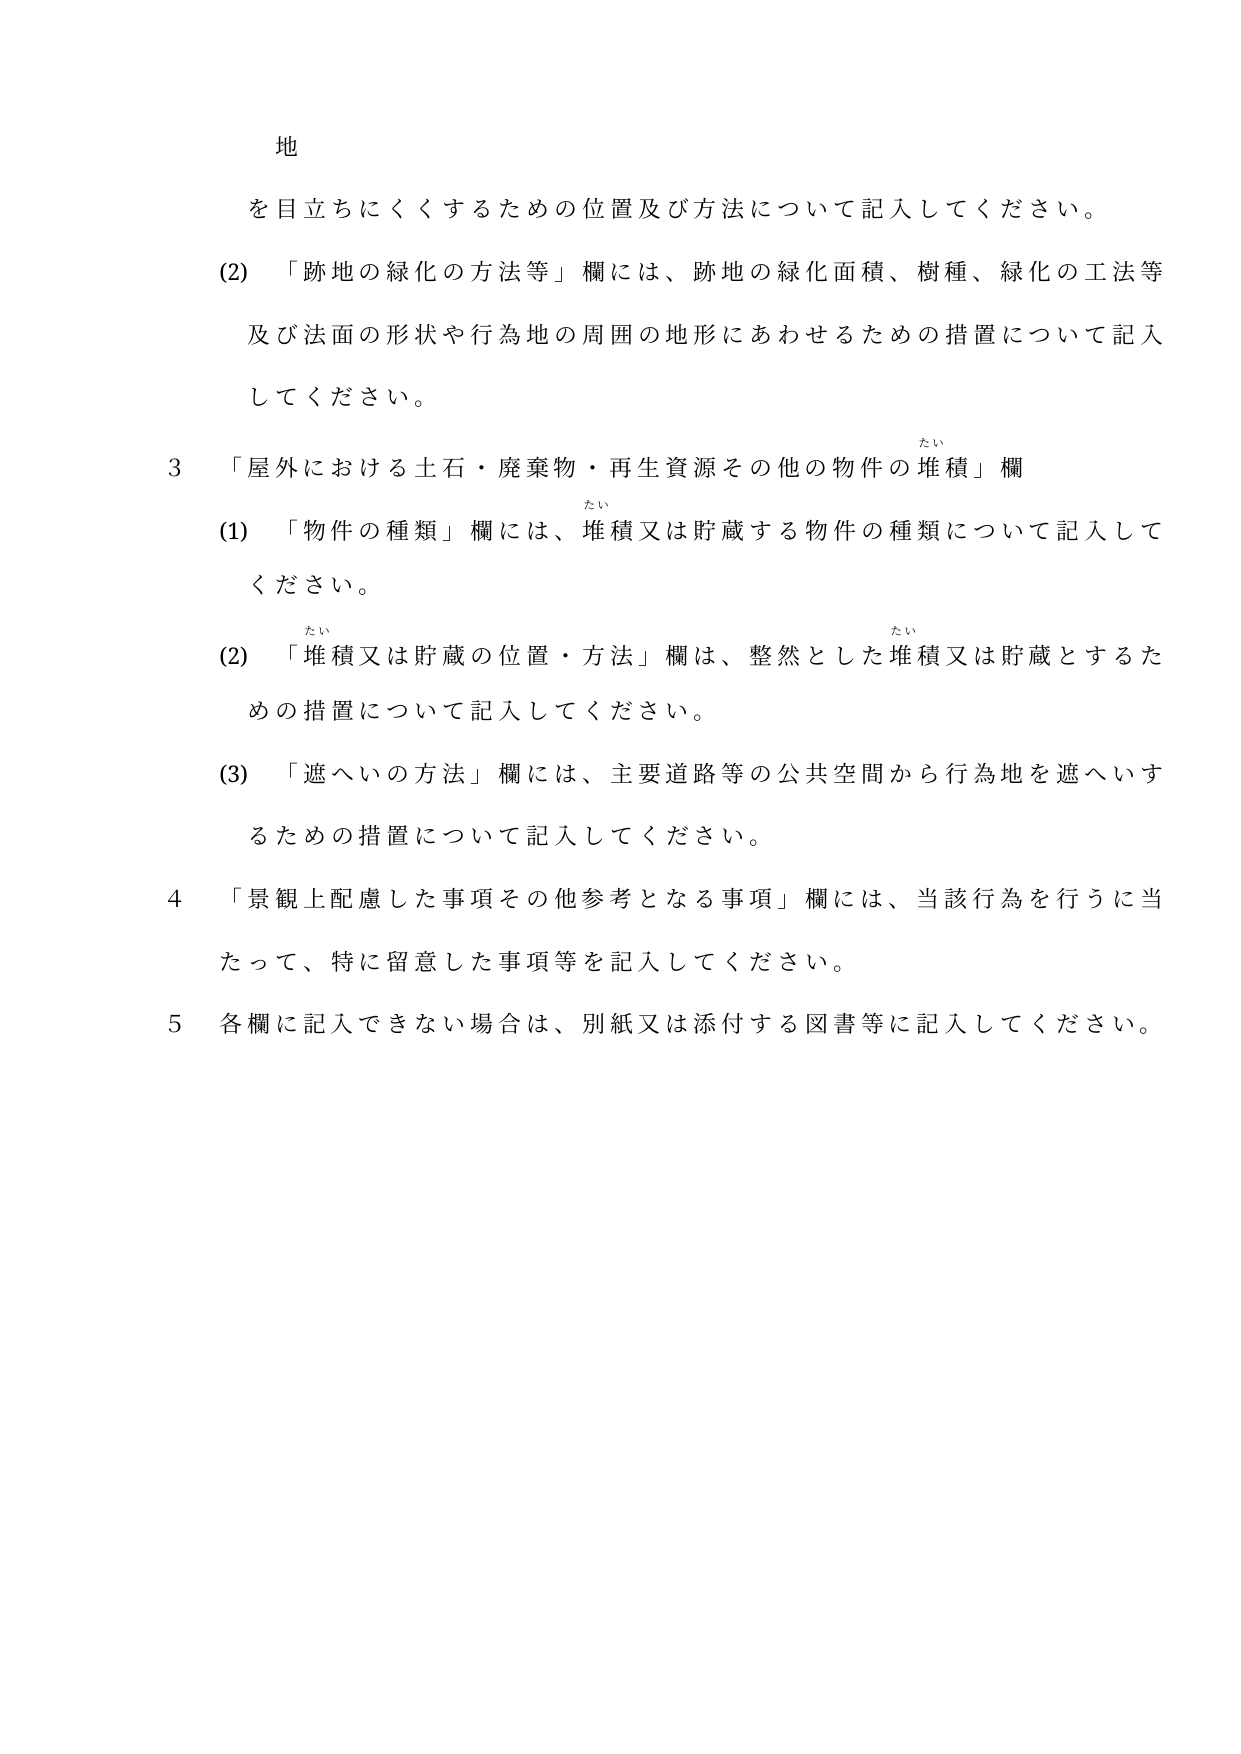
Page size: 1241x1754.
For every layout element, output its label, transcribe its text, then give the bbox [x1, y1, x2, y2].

list 「物件の種類」欄には、積又は貯蔵する物件の種類について記入してください。 [192, 490, 1168, 615]
text ５ 各欄に記入できない場合は、別紙又は添付する図書等に記入してください。 [163, 992, 1168, 1054]
list 「積又は貯蔵の位置・方法」欄は、整然とした積又は貯蔵とするための措置について記入してください。 [192, 615, 1168, 741]
text ３ 「屋外における土石・廃棄物・再生資源その他の物件の積」欄 [107, 427, 1168, 490]
text 及び法面の形状や行為地の周囲の地形にあわせるための措置について記入してください。 [221, 302, 1168, 427]
list 「跡地の緑化の方法等」欄には、跡地の緑化面積、樹種、緑化の工法等 [193, 239, 1168, 302]
text ４ 「景観上配慮した事項その他参考となる事項」欄には、当該行為を行うに当たって、特に留意した事項等を記入してください。 [163, 866, 1168, 992]
list 「遮へいの方法」欄には、主要道路等の公共空間から行為地を遮へいするための措置について記入してください。 [192, 741, 1168, 866]
text を目立ちにくくするための位置及び方法について記入してください。 [193, 176, 1168, 239]
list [193, 114, 1168, 176]
